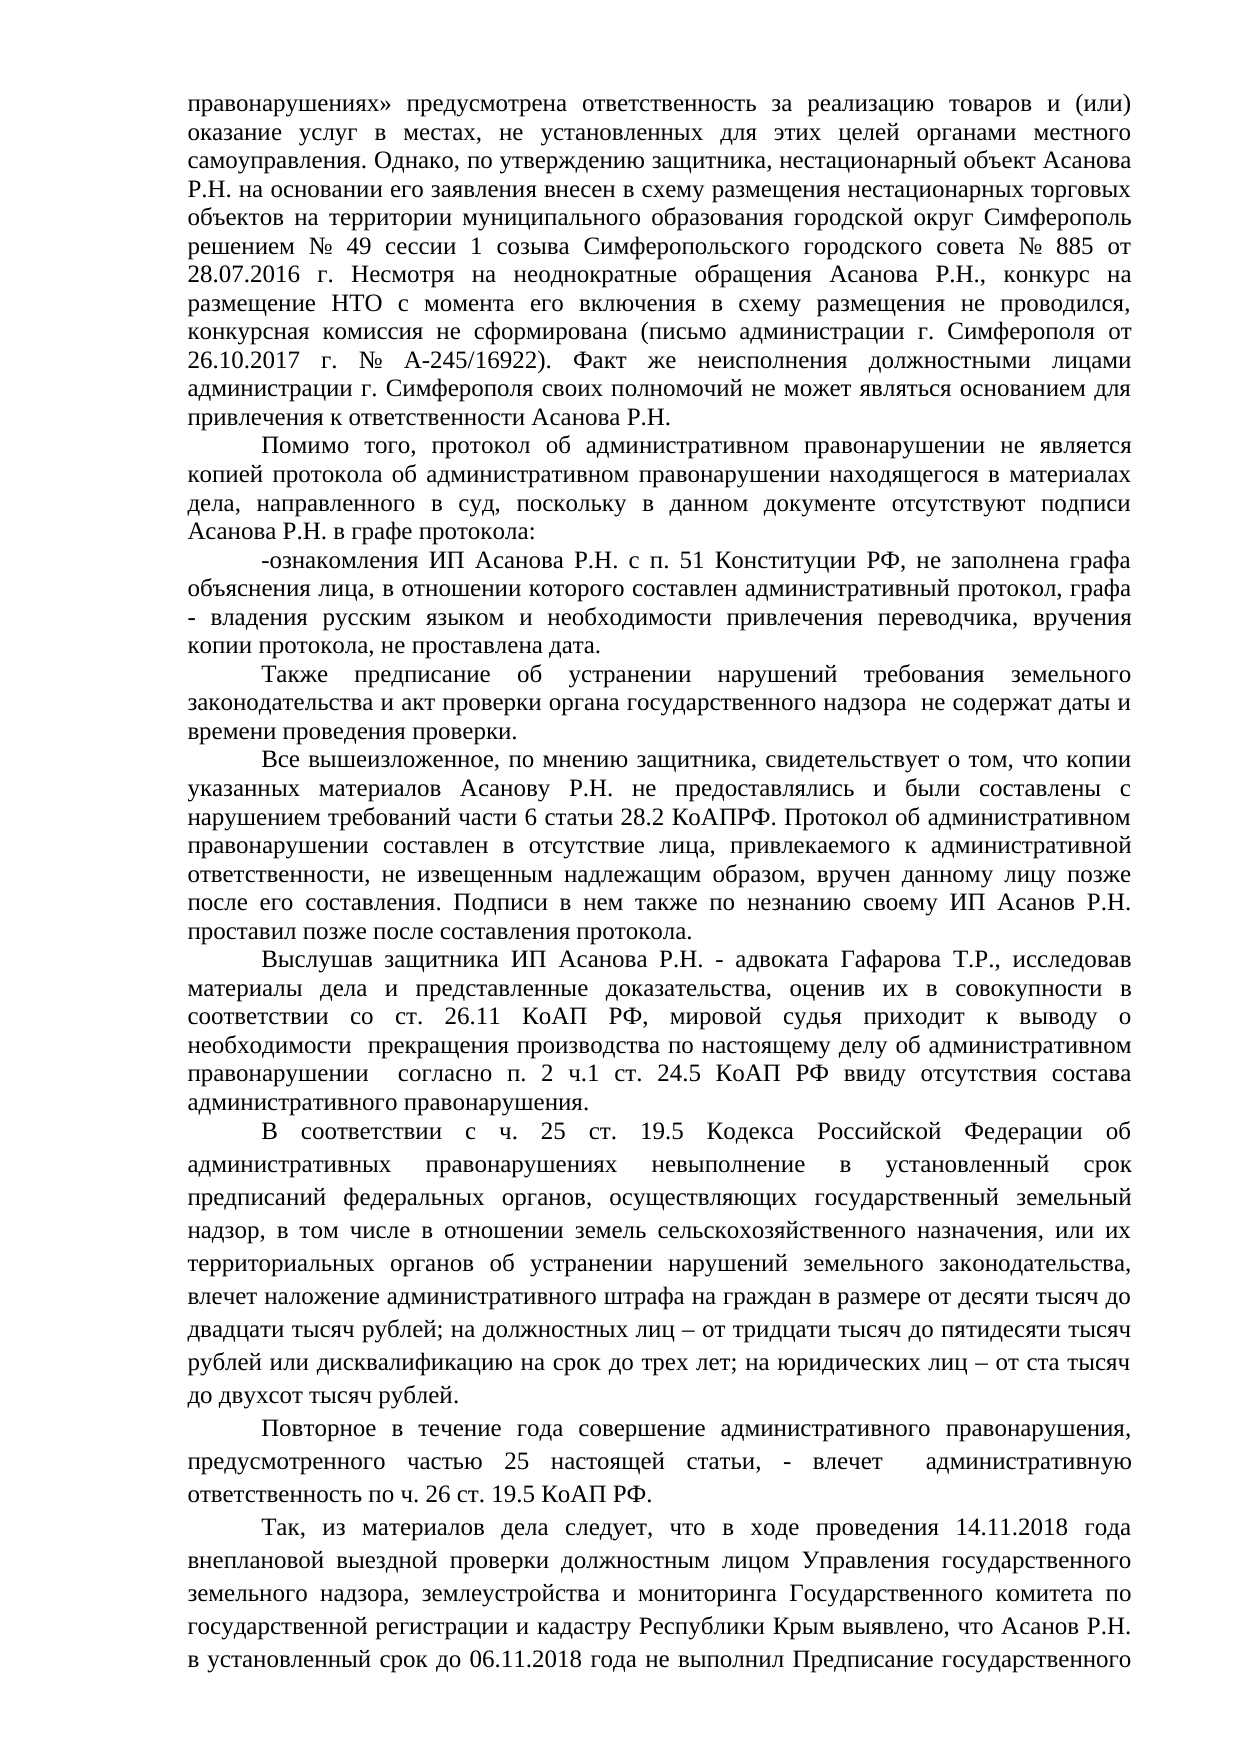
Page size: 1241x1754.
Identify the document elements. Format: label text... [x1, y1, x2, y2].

text В соответствии с ч. 25 ст. 19.5 Кодекса Российской Федерации об административных правонарушениях невыполнение в установленный срок предписаний федеральных органов, осуществляющих государственный земельный надзор, в том числе в отношении земель сельскохозяйственного назначения, или их территориальных органов об устранении нарушений земельного законодательства, влечет наложение административного штрафа на граждан в размере от десяти тысяч до двадцати тысяч рублей; на должностных лиц – от тридцати тысяч до пятидесяти тысяч рублей или дисквалификацию на срок до трех лет; на юридических лиц – от ста тысяч до двухсот тысяч рублей. [187, 1116, 1132, 1409]
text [187, 1512, 1132, 1673]
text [187, 89, 1132, 431]
text Также предписание об устранении нарушений требования земельного законодательства и акт проверки органа государственного надзора не содержат даты и времени проведения проверки. [187, 659, 1132, 745]
text Помимо того, протокол об административном правонарушении не является копией протокола об административном правонарушении находящегося в материалах дела, направленного в суд, поскольку в данном документе отсутствуют подписи Асанова Р.Н. в графе протокола: [187, 431, 1132, 545]
text -ознакомления ИП Асанова Р.Н. с п. 51 Конституции РФ, не заполнена графа объяснения лица, в отношении которого составлен административный протокол, графа - владения русским языком и необходимости привлечения переводчика, вручения копии протокола, не проставлена дата. [187, 545, 1132, 659]
text Все вышеизложенное, по мнению защитника, свидетельствует о том, что копии указанных материалов Асанову Р.Н. не предоставлялись и были составлены с нарушением требований части 6 статьи 28.2 КоАПРФ. Протокол об административном правонарушении составлен в отсутствие лица, привлекаемого к административной ответственности, не извещенным надлежащим образом, вручен данному лицу позже после его составления. Подписи в нем также по незнанию своему ИП Асанов Р.Н. проставил позже после составления протокола. [187, 745, 1132, 945]
text Повторное в течение года совершение административного правонарушения, предусмотренного частью 25 настоящей статьи, - влечет административную ответственность по ч. 26 ст. 19.5 КоАП РФ. [187, 1413, 1132, 1508]
text Выслушав защитника ИП Асанова Р.Н. - адвоката Гафарова Т.Р., исследовав материалы дела и представленные доказательства, оценив их в совокупности в соответствии со ст. 26.11 КоАП РФ, мировой судья приходит к выводу о необходимости прекращения производства по настоящему делу об административном правонарушении согласно п. 2 ч.1 ст. 24.5 КоАП РФ ввиду отсутствия состава административного правонарушения. [187, 945, 1132, 1116]
